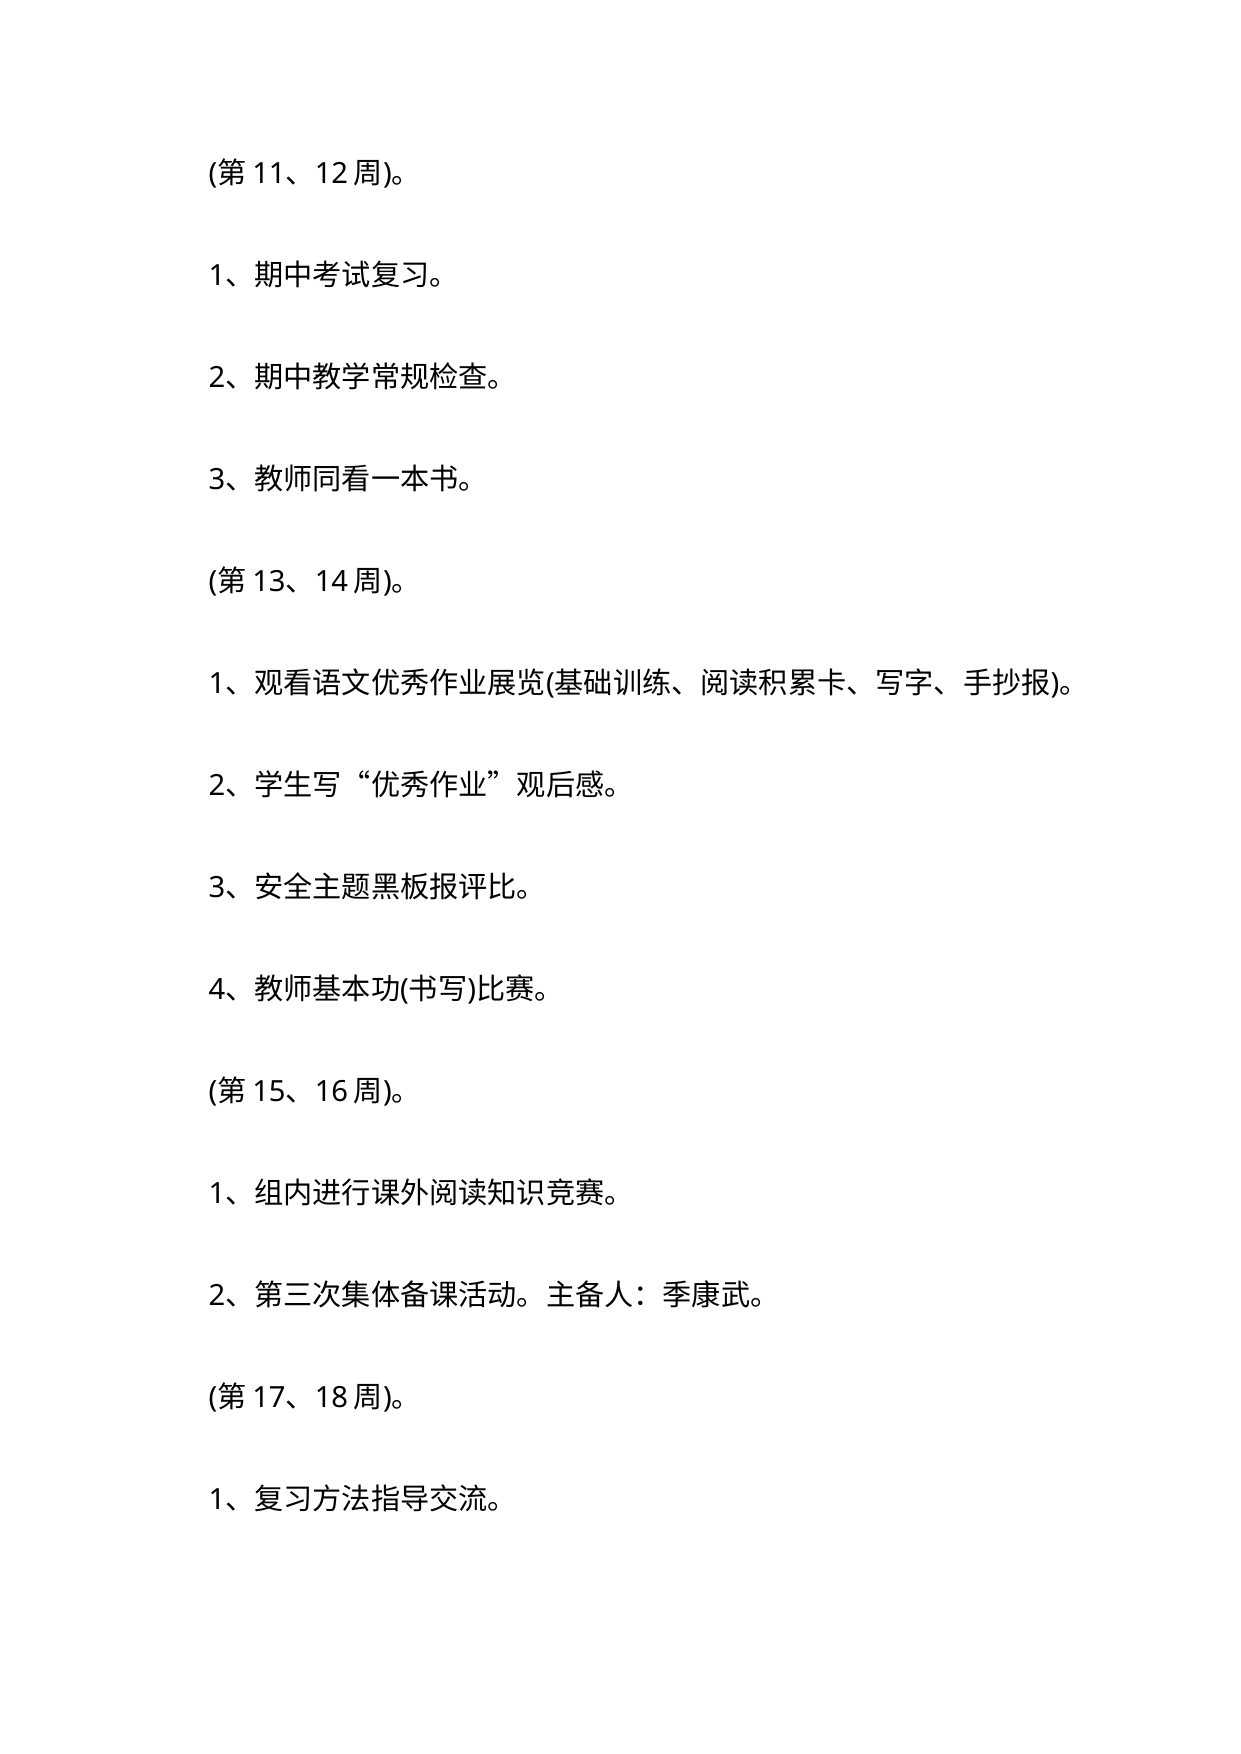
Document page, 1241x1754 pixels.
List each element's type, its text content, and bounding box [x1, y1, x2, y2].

text 3、安全主题黑板报评比。 [150, 864, 1090, 906]
text 1、期中考试复习。 [150, 252, 1090, 294]
text 4、教师基本功(书写)比赛。 [150, 966, 1090, 1008]
text (第13、14周)。 [150, 558, 1090, 600]
text 1、组内进行课外阅读知识竞赛。 [150, 1170, 1090, 1212]
text 1、复习方法指导交流。 [150, 1476, 1090, 1518]
text (第11、12周)。 [150, 150, 1090, 192]
text 2、第三次集体备课活动。主备人：季康武。 [150, 1272, 1090, 1314]
text 3、教师同看一本书。 [150, 456, 1090, 498]
text 2、学生写“优秀作业”观后感。 [150, 762, 1090, 804]
text 1、观看语文优秀作业展览(基础训练、阅读积累卡、写字、手抄报)。 [150, 660, 1090, 702]
text 2、期中教学常规检查。 [150, 354, 1090, 396]
text (第17、18周)。 [150, 1374, 1090, 1416]
text (第15、16周)。 [150, 1068, 1090, 1110]
